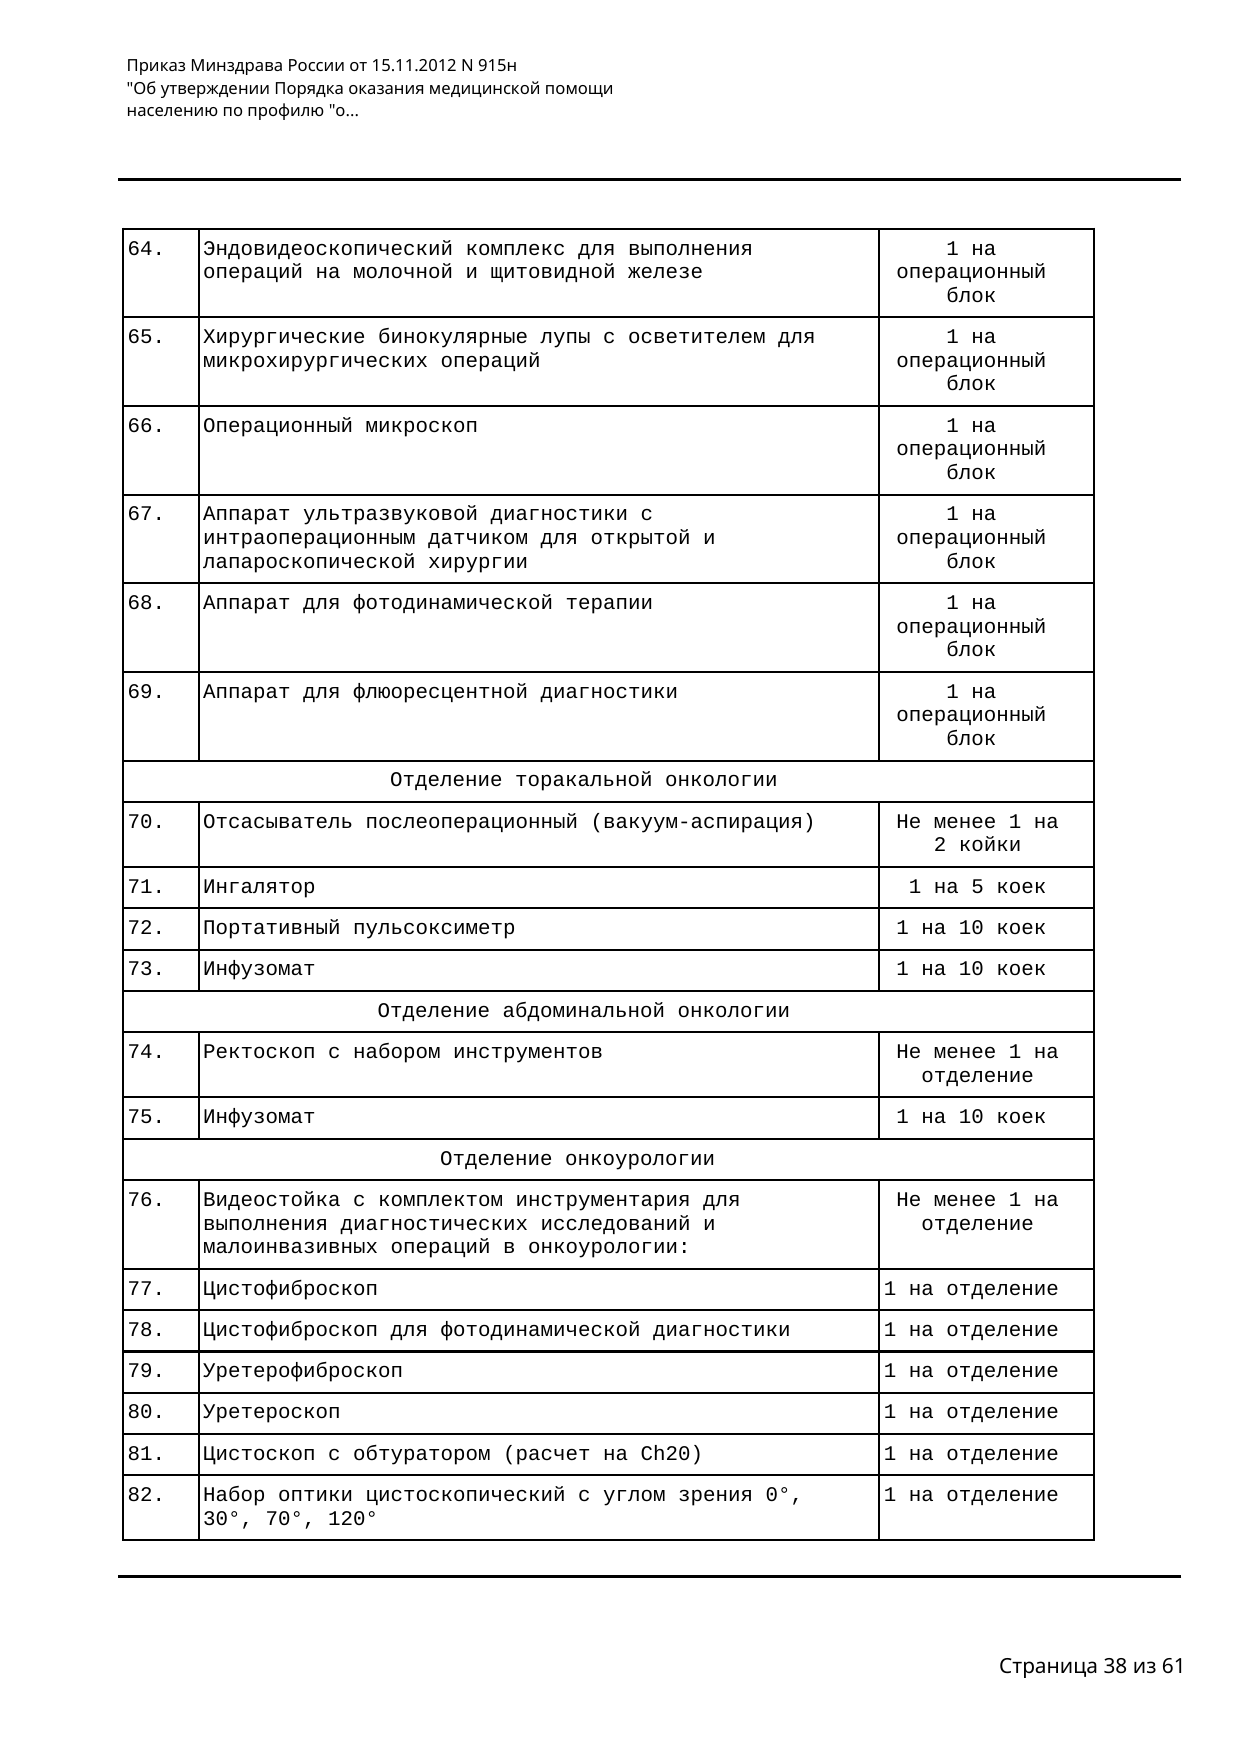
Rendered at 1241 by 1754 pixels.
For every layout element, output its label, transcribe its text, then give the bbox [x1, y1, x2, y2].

table_cell 69. [124, 673, 198, 759]
table_cell Аппарат для фотодинамической терапии [200, 584, 878, 671]
table_cell Ингалятор [200, 868, 878, 907]
table_cell 78. [124, 1311, 198, 1350]
table_cell 1 на отделение [880, 1476, 1093, 1539]
table_cell 1 на отделение [880, 1435, 1093, 1474]
table_cell 79. [124, 1353, 198, 1392]
table_cell Отделение онкоурологии [124, 1140, 1093, 1179]
table_cell Аппарат ультразвуковой диагностики с интраоперационным датчиком для открытой и лапароскопической хирургии [200, 496, 878, 582]
table_cell Аппарат для флюоресцентной диагностики [200, 673, 878, 759]
table_cell 68. [124, 584, 198, 671]
table_cell 1 на операционный блок [880, 318, 1093, 405]
table_cell Операционный микроскоп [200, 407, 878, 493]
table_cell 71. [124, 868, 198, 907]
table_cell 1 на 10 коек [880, 1098, 1093, 1138]
table_cell 80. [124, 1394, 198, 1433]
table_cell 82. [124, 1476, 198, 1539]
table_cell 1 на отделение [880, 1270, 1093, 1309]
table_cell 1 на операционный блок [880, 673, 1093, 759]
table_cell 67. [124, 496, 198, 582]
table_cell 1 на операционный блок [880, 584, 1093, 671]
table_cell 1 на 10 коек [880, 951, 1093, 990]
table_cell 74. [124, 1033, 198, 1096]
table_cell Цистоскоп с обтуратором (расчет на Ch20) [200, 1435, 878, 1474]
table_cell Уретерофиброскоп [200, 1353, 878, 1392]
table_cell 77. [124, 1270, 198, 1309]
table_cell Не менее 1 на отделение [880, 1181, 1093, 1268]
table_cell 1 на 10 коек [880, 909, 1093, 948]
table_cell 1 на отделение [880, 1353, 1093, 1392]
table_cell 1 на отделение [880, 1311, 1093, 1350]
table_cell Отделение абдоминальной онкологии [124, 992, 1093, 1031]
table_cell 66. [124, 407, 198, 493]
table_cell Эндовидеоскопический комплекс для выполнения операций на молочной и щитовидной железе [200, 230, 878, 316]
table_cell Хирургические бинокулярные лупы с осветителем для микрохирургических операций [200, 318, 878, 405]
table_cell Портативный пульсоксиметр [200, 909, 878, 948]
table_cell 1 на операционный блок [880, 496, 1093, 582]
table_cell 75. [124, 1098, 198, 1138]
table_cell Видеостойка с комплектом инструментария для выполнения диагностических исследований и малоинвазивных операций в онкоурологии: [200, 1181, 878, 1268]
table_cell Ректоскоп с набором инструментов [200, 1033, 878, 1096]
table_cell Уретероскоп [200, 1394, 878, 1433]
table_cell Цистофиброскоп для фотодинамической диагностики [200, 1311, 878, 1350]
table_cell 72. [124, 909, 198, 948]
table_cell 81. [124, 1435, 198, 1474]
table_cell Не менее 1 на 2 койки [880, 803, 1093, 866]
table_cell 1 на операционный блок [880, 407, 1093, 493]
table_cell 65. [124, 318, 198, 405]
table_cell 76. [124, 1181, 198, 1268]
table_cell Инфузомат [200, 951, 878, 990]
table_cell 64. [124, 230, 198, 316]
table_cell 1 на операционный блок [880, 230, 1093, 316]
table_cell 73. [124, 951, 198, 990]
table_cell Отделение торакальной онкологии [124, 762, 1093, 801]
table_cell 70. [124, 803, 198, 866]
table_cell Отсасыватель послеоперационный (вакуум-аспирация) [200, 803, 878, 866]
table_cell Не менее 1 на отделение [880, 1033, 1093, 1096]
table_cell 1 на 5 коек [880, 868, 1093, 907]
table_cell Инфузомат [200, 1098, 878, 1138]
table_cell Набор оптики цистоскопический с углом зрения 0°, 30°, 70°, 120° [200, 1476, 878, 1539]
table_cell Цистофиброскоп [200, 1270, 878, 1309]
table_cell 1 на отделение [880, 1394, 1093, 1433]
